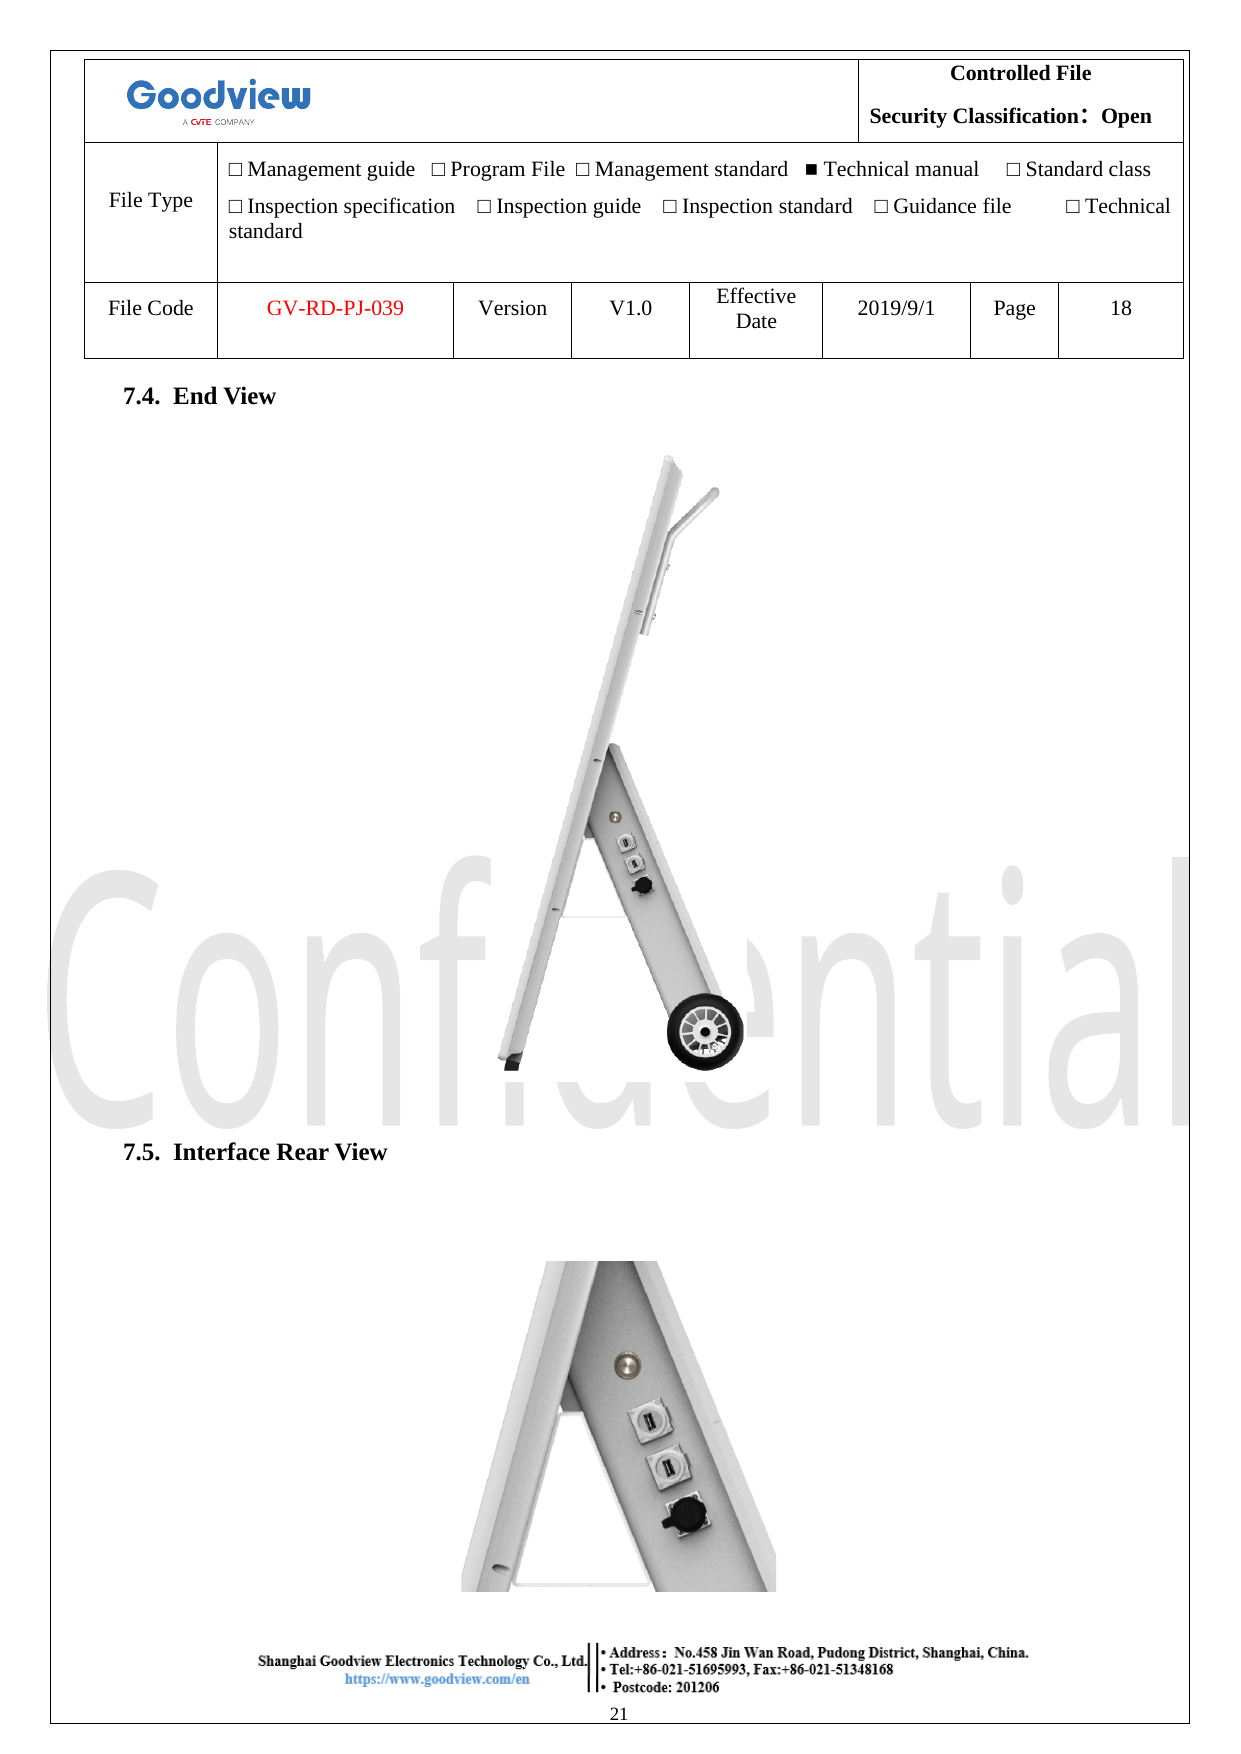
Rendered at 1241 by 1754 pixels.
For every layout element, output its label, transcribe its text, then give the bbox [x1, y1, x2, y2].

subtitle 7.4. End View [123, 381, 1115, 409]
picture [227, 1625, 1084, 1707]
picture [461, 1261, 777, 1592]
picture [85, 60, 351, 142]
subtitle 7.5. Interface Rear View [123, 1137, 1115, 1165]
picture [490, 453, 747, 1082]
